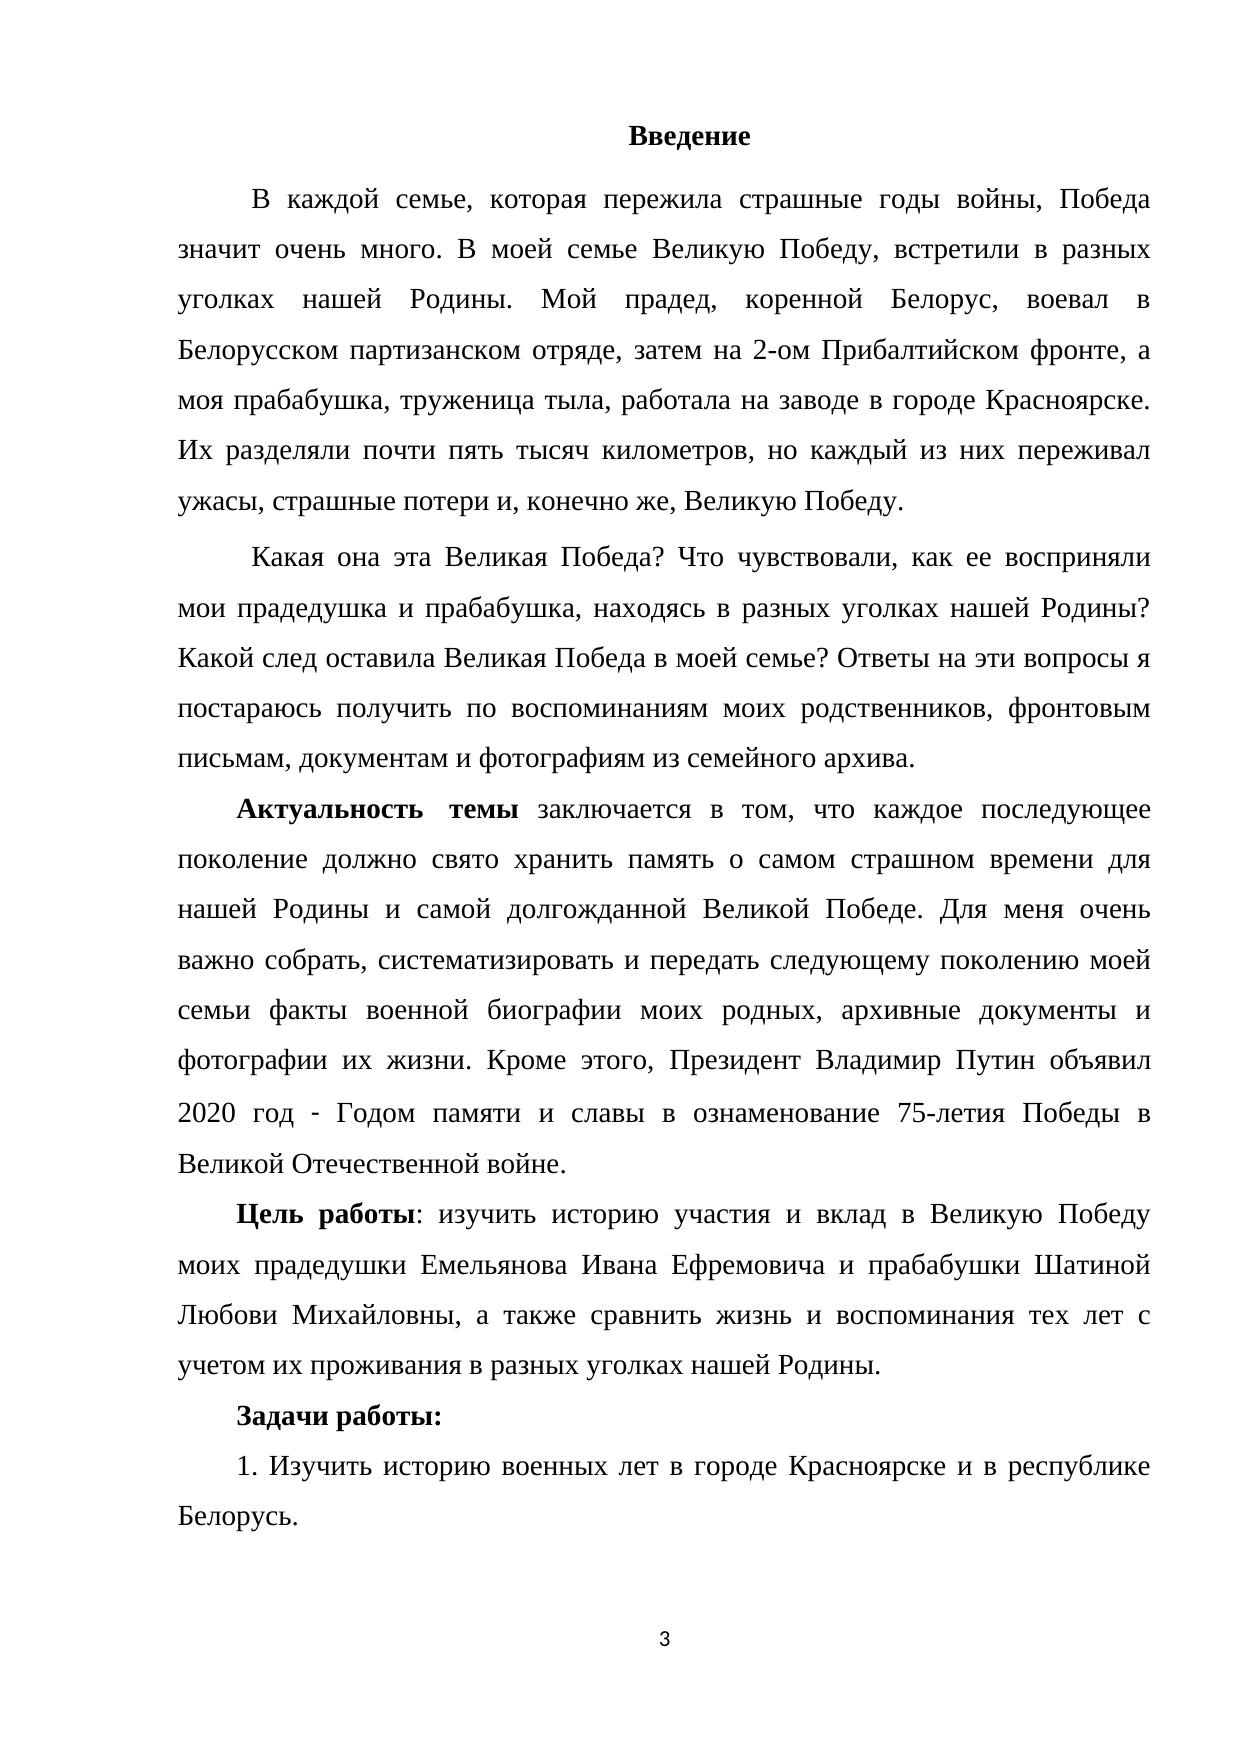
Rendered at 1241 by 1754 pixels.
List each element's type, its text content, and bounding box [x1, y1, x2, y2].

text Цель работы: изучить историю участия и вклад в Великую Победу моих прадедушки Емельянова Ивана Ефремовича и прабабушки Шатиной Любови Михайловны, а также сравнить жизнь и воспоминания тех лет с учетом их проживания в разных уголках нашей Родины. [177, 1197, 1152, 1381]
text Введение [177, 118, 1152, 152]
text 1. Изучить историю военных лет в городе Красноярске и в республике Белорусь. [177, 1448, 1152, 1532]
text Задачи работы: [177, 1398, 1152, 1431]
text В каждой семье, которая пережила страшные годы войны, Победа значит очень много. В моей семье Великую Победу, встретили в разных уголках нашей Родины. Мой прадед, коренной Белорус, воевал в Белорусском партизанском отряде, затем на 2-ом Прибалтийском фронте, а моя прабабушка, труженица тыла, работала на заводе в городе Красноярске. Их разделяли почти пять тысяч километров, но каждый из них переживал ужасы, страшные потери и, конечно же, Великую Победу. [177, 181, 1152, 516]
text Актуальность темы заключается в том, что каждое последующее поколение должно свято хранить память о самом страшном времени для нашей Родины и самой долгожданной Великой Победе. Для меня очень важно собрать, систематизировать и передать следующему поколению моей семьи факты военной биографии моих родных, архивные документы и фотографии их жизни. Кроме этого, Президент Владимир Путин объявил 2020 год - Годом памяти и славы в ознаменование 75-летия Победы в Великой Отечественной войне. [177, 791, 1152, 1180]
text Какая она эта Великая Победа? Что чувствовали, как ее восприняли мои прадедушка и прабабушка, находясь в разных уголках нашей Родины? Какой след оставила Великая Победа в моей семье? Ответы на эти вопросы я постараюсь получить по воспоминаниям моих родственников, фронтовым письмам, документам и фотографиям из семейного архива. [177, 539, 1152, 774]
